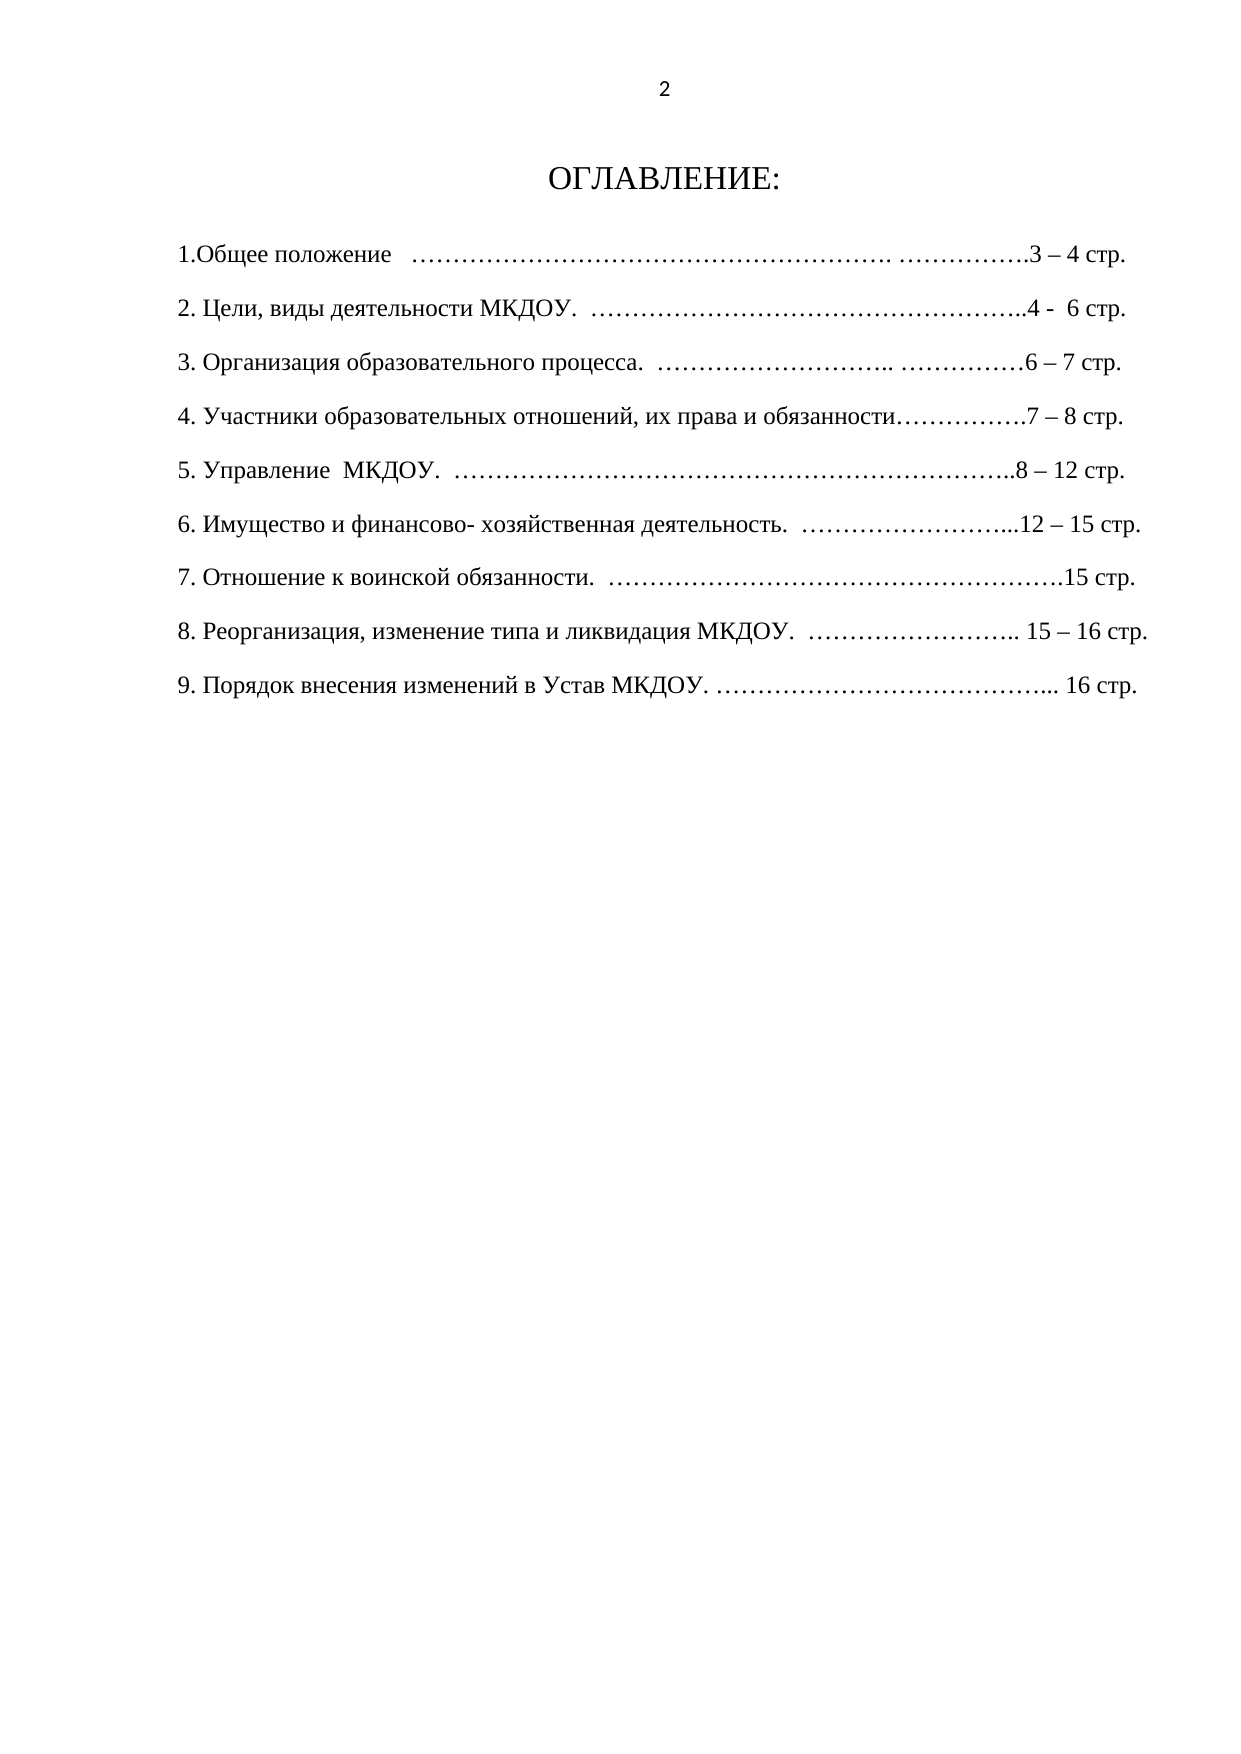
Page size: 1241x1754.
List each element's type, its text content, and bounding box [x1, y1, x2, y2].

text 4. Участники образовательных отношений, их права и обязанности…………….7 – 8 стр. [177, 401, 1152, 430]
text 9. Порядок внесения изменений в Устав МКДОУ. …………………………………... 16 стр. [177, 670, 1152, 699]
text 8. Реорганизация, изменение типа и ликвидация МКДОУ. …………………….. 15 – 16 стр. [177, 616, 1152, 645]
text 6. Имущество и финансово- хозяйственная деятельность. ……………………...12 – 15 стр. [177, 509, 1152, 537]
text 3. Организация образовательного процесса. ……………………….. ……………6 – 7 стр. [177, 347, 1152, 376]
text 2. Цели, виды деятельности МКДОУ. ……………………………………………..4 - 6 стр. [177, 293, 1152, 322]
text 5. Управление МКДОУ. …………………………………………………………..8 – 12 стр. [177, 455, 1152, 483]
text 1.Общее положение …………………………………………………. …………….3 – 4 стр. [177, 239, 1152, 268]
text ОГЛАВЛЕНИЕ: [177, 158, 1152, 196]
text 7. Отношение к воинской обязанности. ……………………………………………….15 стр. [177, 562, 1152, 591]
